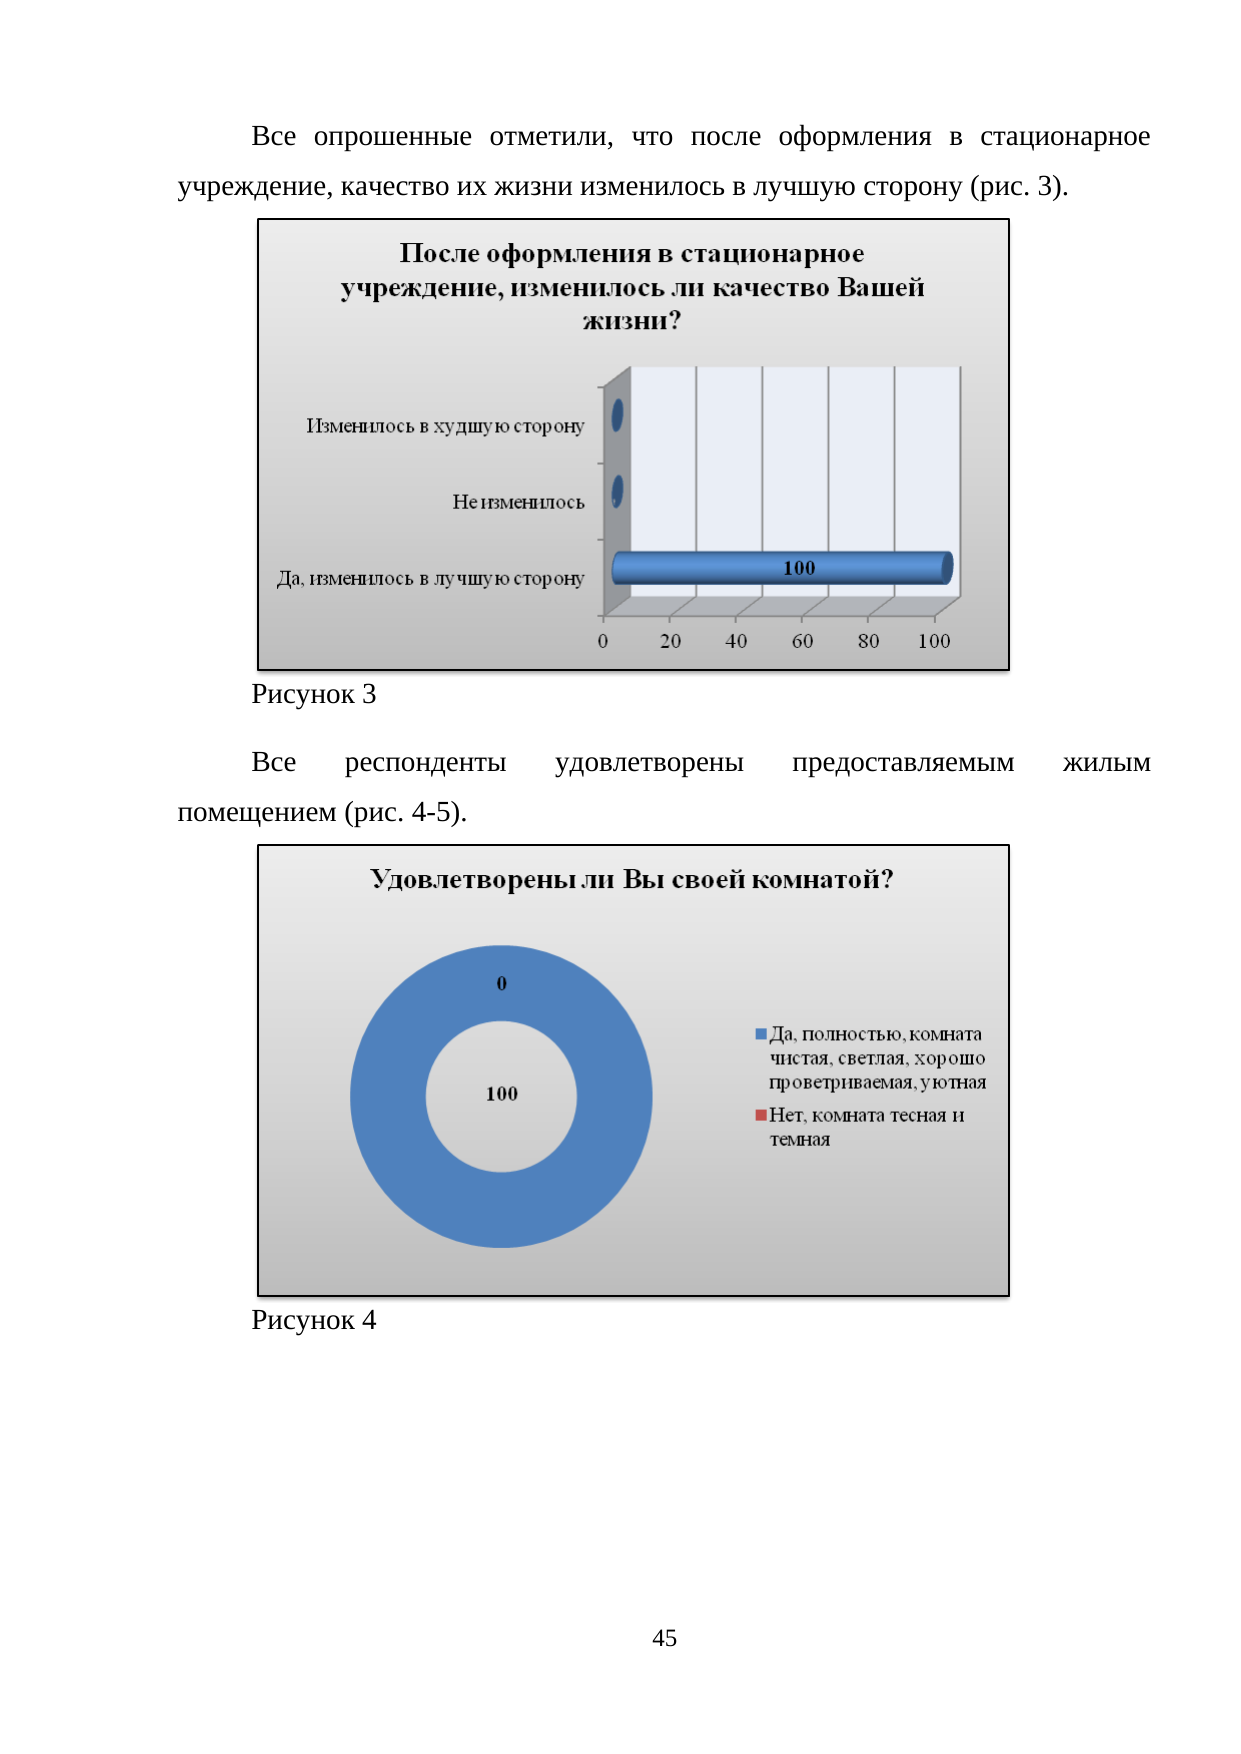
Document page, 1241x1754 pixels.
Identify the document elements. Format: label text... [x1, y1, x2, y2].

text Рисунок 3 [177, 677, 1152, 710]
text Все респонденты удовлетворены предоставляемым жилым помещением (рис. 4-5). [177, 744, 1152, 828]
text Все опрошенные отметили, что после оформления в стационарное учреждение, качество их жизни изменилось в лучшую сторону (рис. 3). [177, 118, 1152, 202]
text Рисунок 4 [177, 1302, 1152, 1336]
picture [251, 218, 1016, 677]
picture [251, 844, 1016, 1303]
